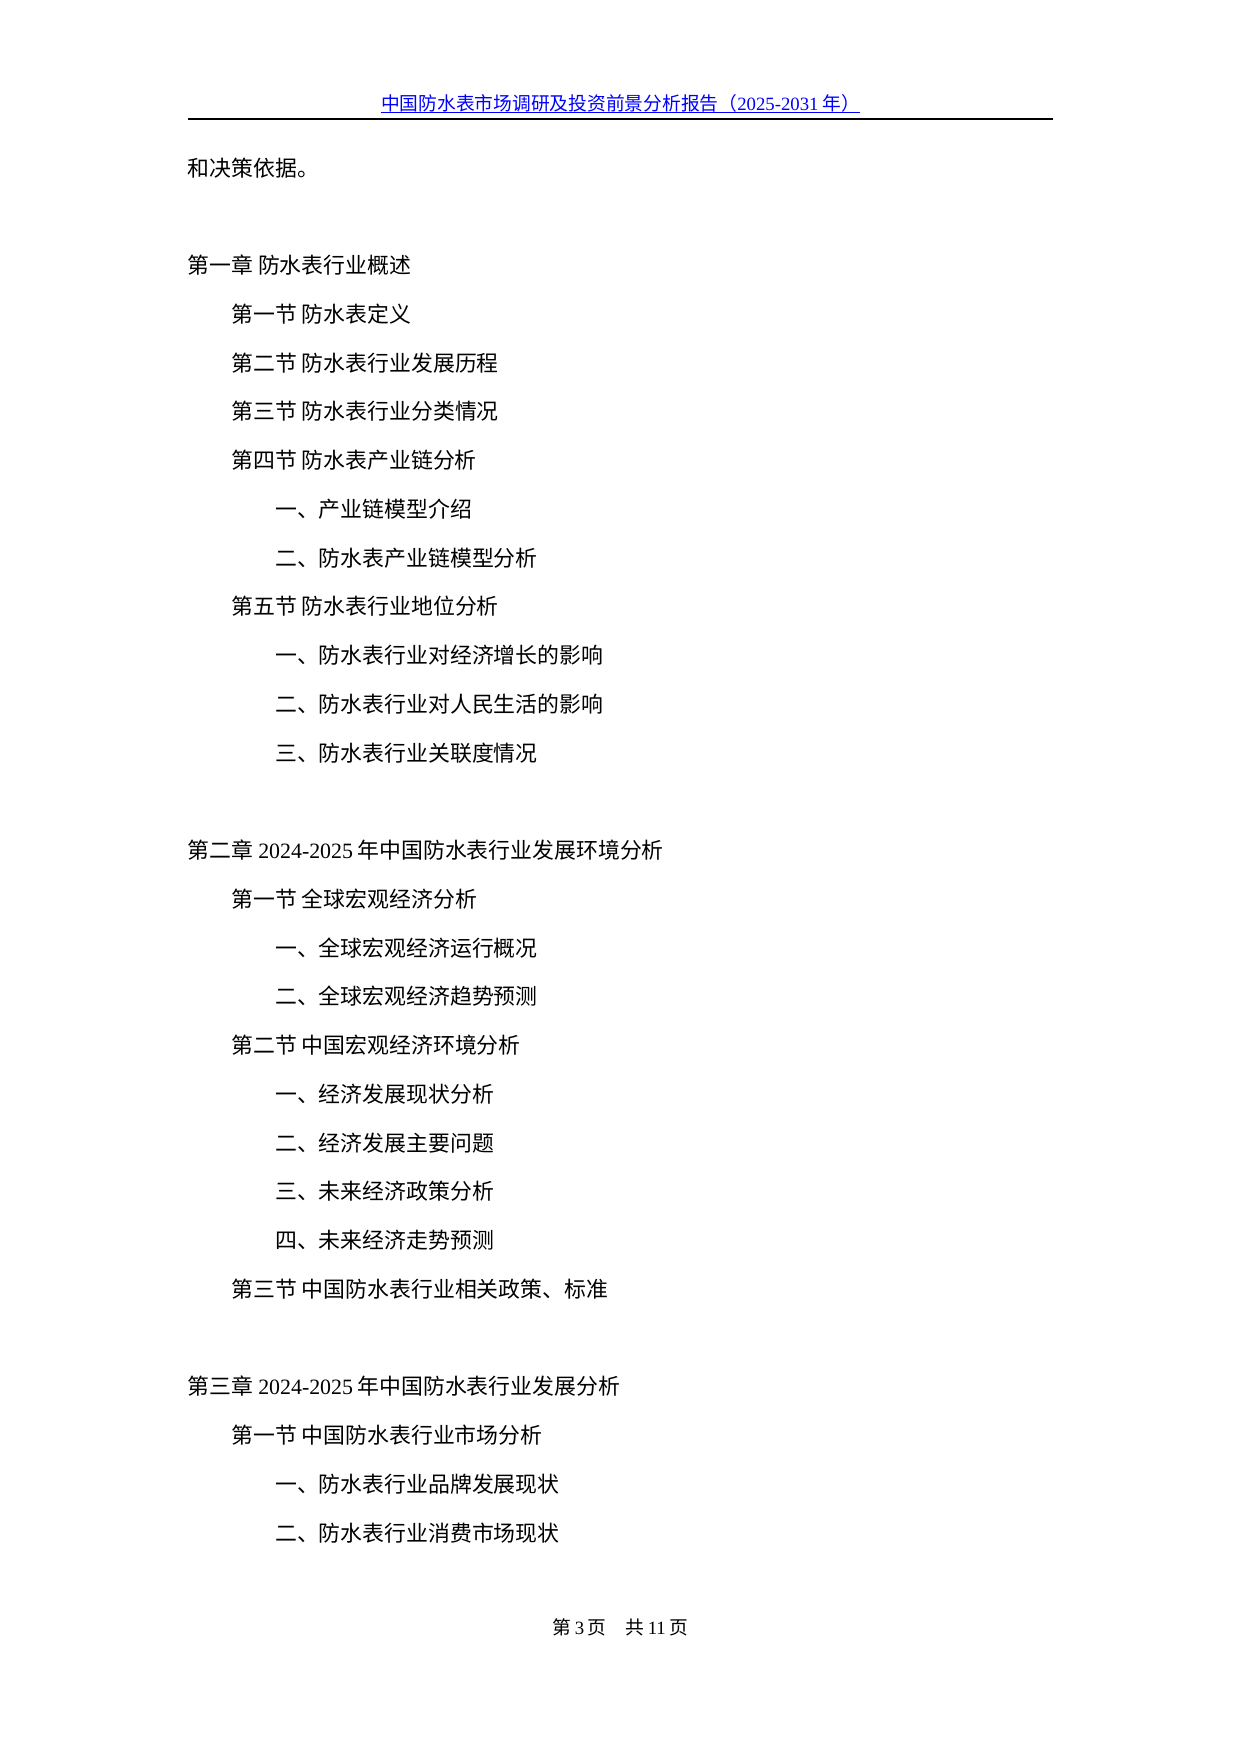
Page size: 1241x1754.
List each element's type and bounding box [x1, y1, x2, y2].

text [187, 150, 1053, 1548]
